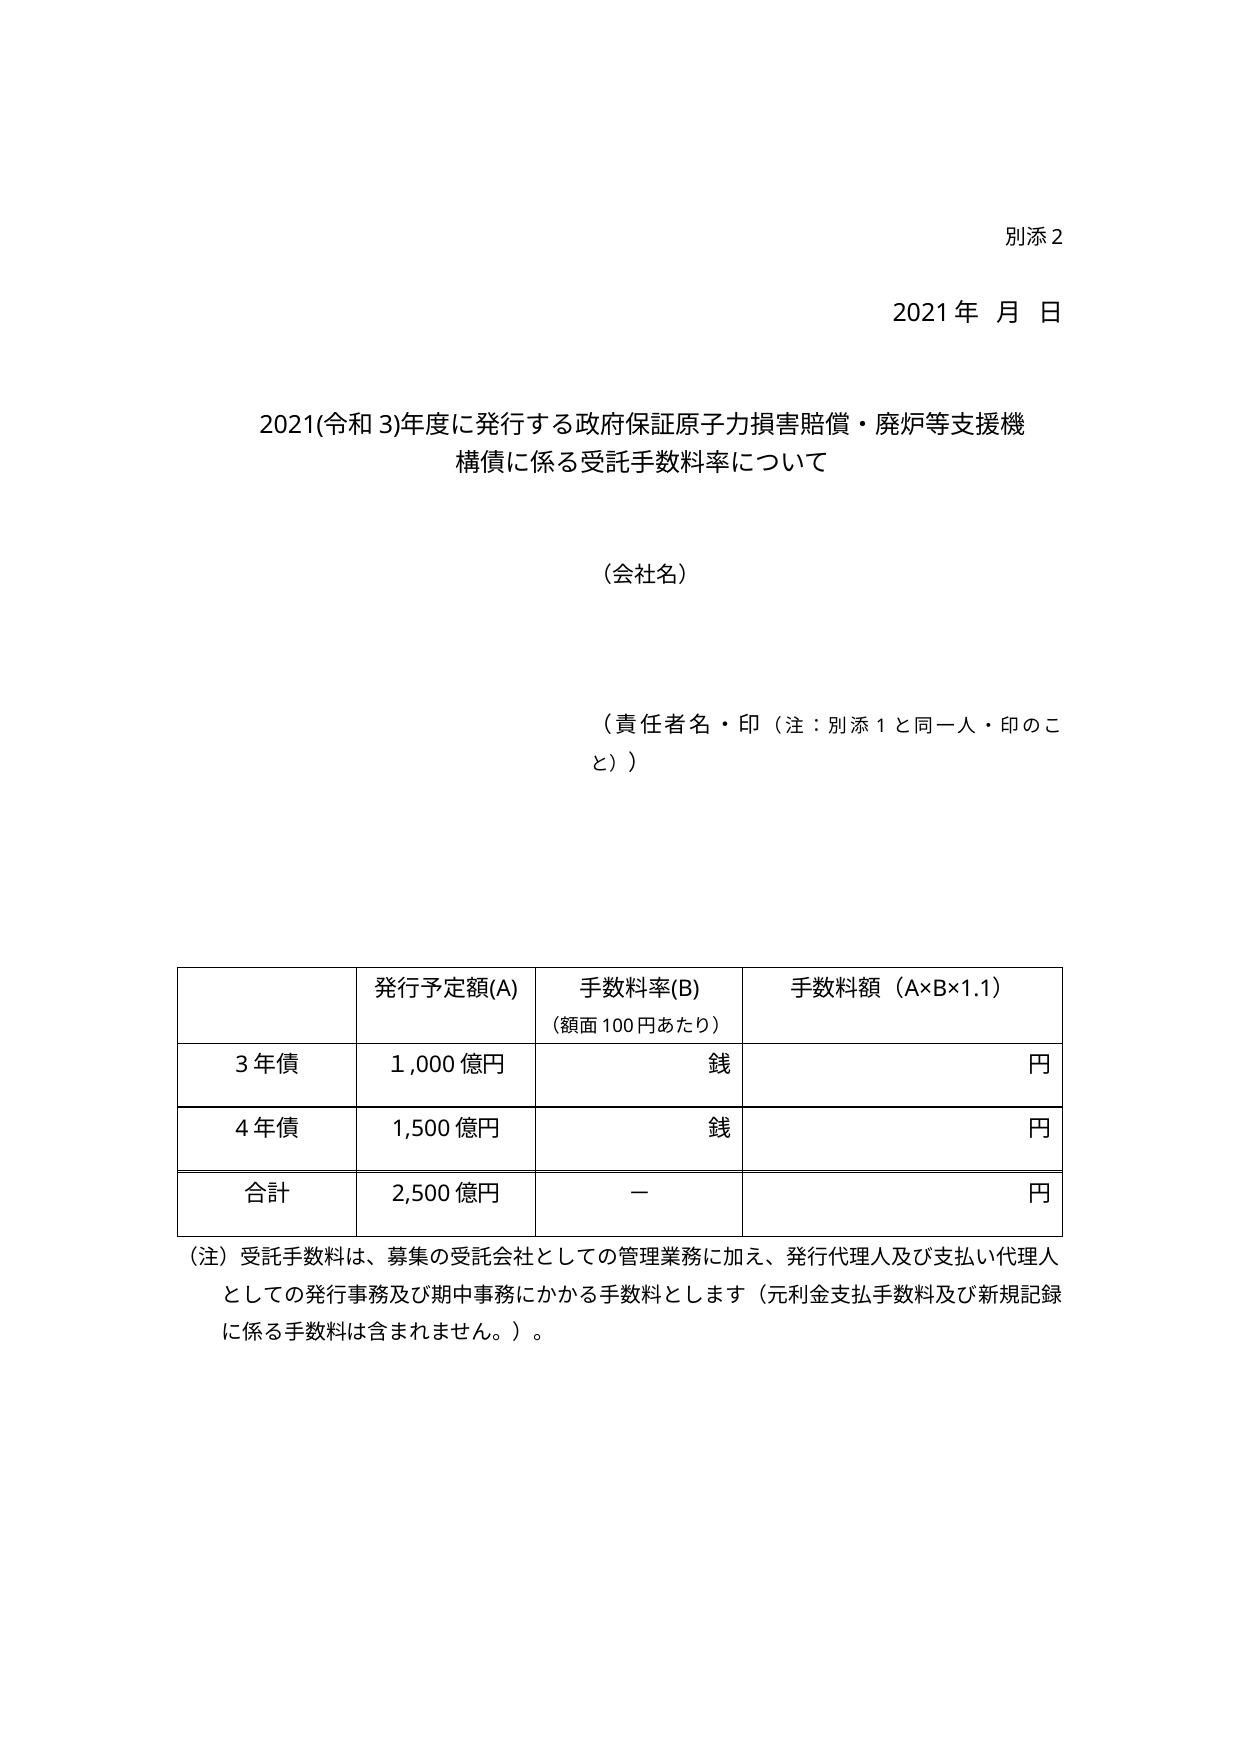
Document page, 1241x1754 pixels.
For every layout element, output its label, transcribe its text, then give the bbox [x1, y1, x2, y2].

table_header 発行予定額(A) [357, 968, 535, 1043]
text （責任者名・印（注：別添1と同一人・印のこと）） [591, 704, 1063, 779]
table_cell 円 [743, 1108, 1062, 1170]
table_header 手数料額（A×B×1.1） [743, 968, 1062, 1043]
table_cell 4年債 [178, 1108, 356, 1170]
table_cell 銭 [536, 1108, 742, 1170]
table_cell 合計 [178, 1173, 356, 1236]
text 2021年 月 日 [177, 292, 1063, 329]
table_header 手数料率(B) （額面100円あたり） [536, 968, 742, 1043]
text 別添2 [177, 217, 1063, 254]
text 2021(令和3)年度に発行する政府保証原子力損害賠償・廃炉等支援機構債に係る受託手数料率について [251, 404, 1034, 479]
text （注）受託手数料は、募集の受託会社としての管理業務に加え、発行代理人及び支払い代理人としての発行事務及び期中事務にかかる手数料とします（元利金支払手数料及び新規記録に係る手数料は含まれません。）。 [177, 1237, 1063, 1349]
table_cell 2,500億円 [357, 1173, 535, 1236]
table_cell 円 [743, 1044, 1062, 1106]
table_cell 1,500億円 [357, 1108, 535, 1170]
table_cell １,000億円 [357, 1044, 535, 1106]
table_header [178, 968, 356, 1043]
table_cell 円 [743, 1173, 1062, 1236]
table_cell 3年債 [178, 1044, 356, 1106]
table_cell 銭 [536, 1044, 742, 1106]
table_cell － [536, 1173, 742, 1236]
text （会社名） [591, 554, 1063, 592]
